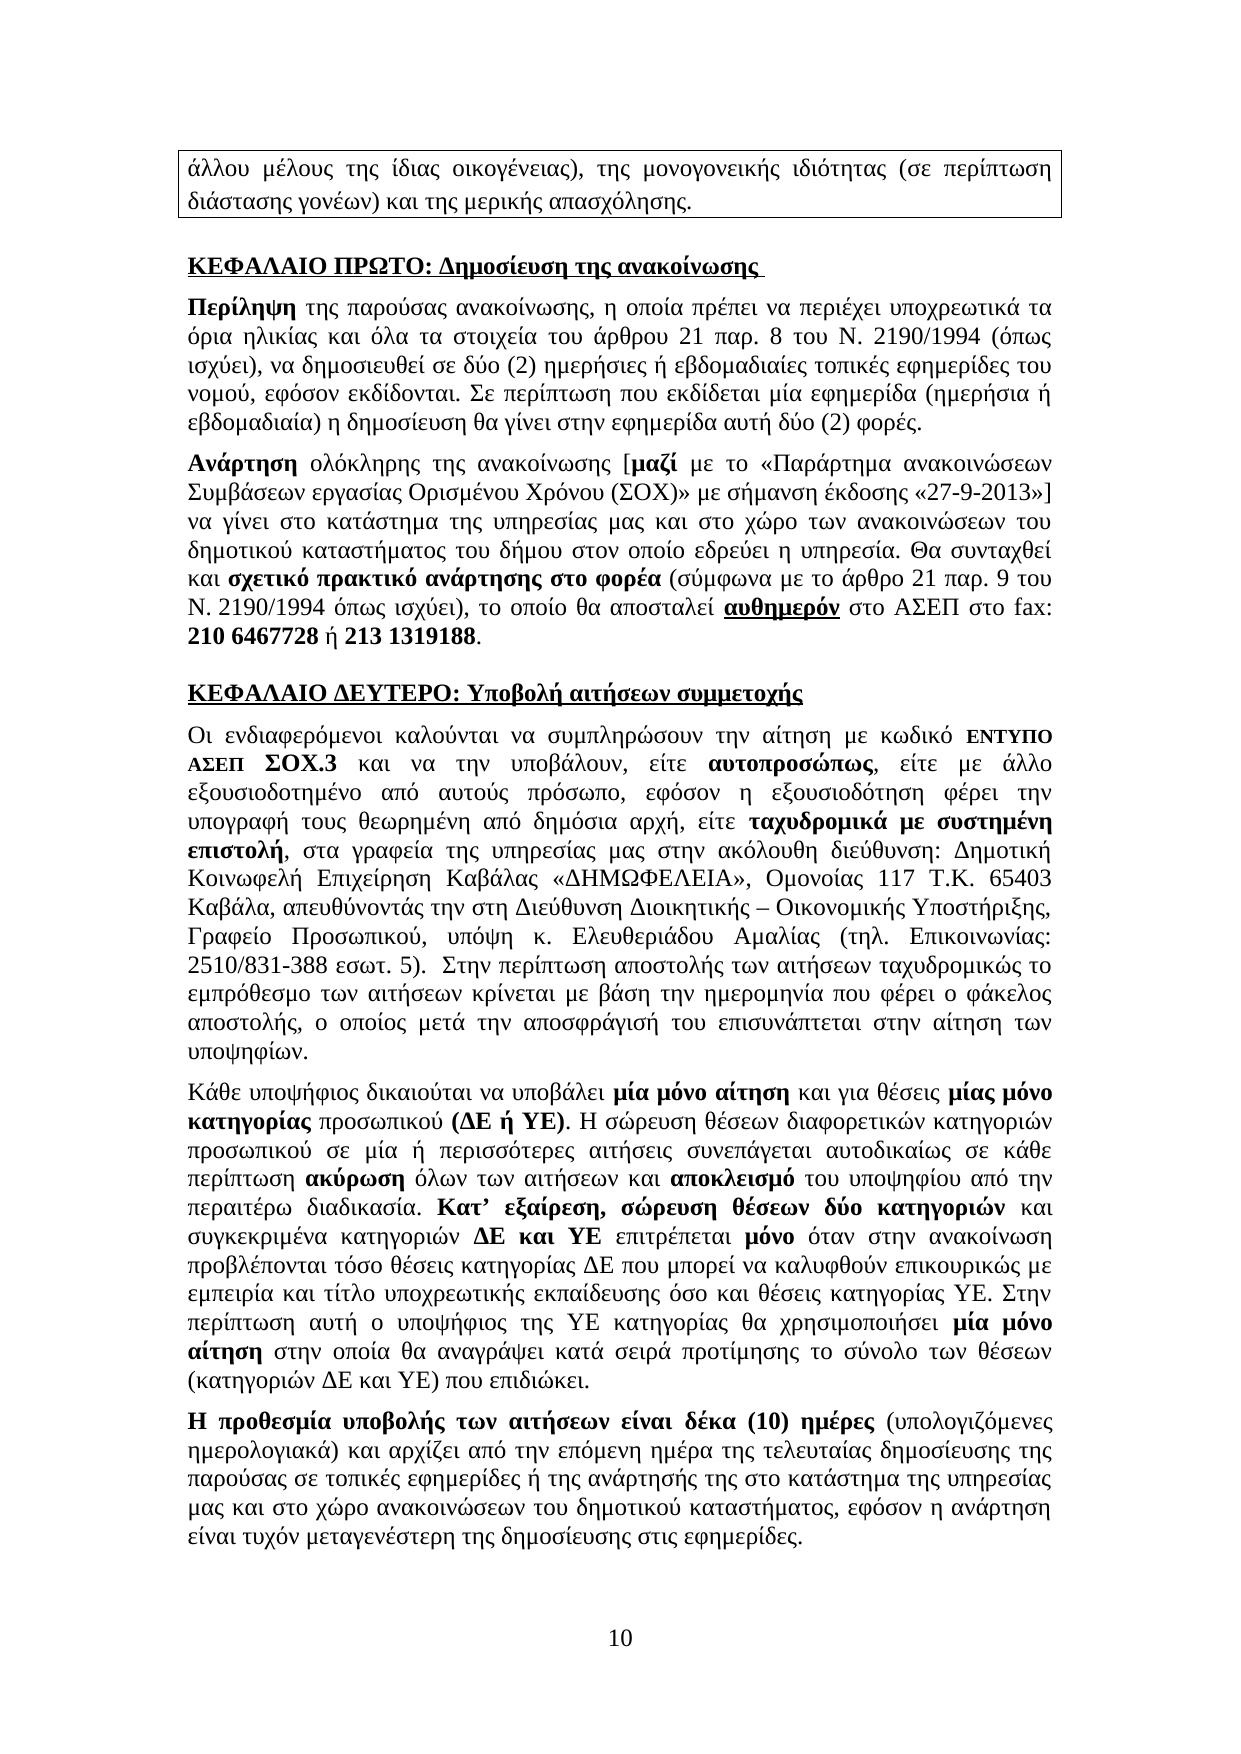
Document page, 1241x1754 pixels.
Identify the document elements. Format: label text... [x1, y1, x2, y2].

subtitle ΚΕΦΑΛΑΙΟ ΔΕΥΤΕΡΟ: Υποβολή αιτήσεων συμμετοχής [187, 678, 1053, 707]
text Ανάρτηση ολόκληρης της ανακοίνωσης [μαζί με το «Παράρτημα ανακοινώσεων Συμβάσεων εργασίας Ορισμένου Χρόνου (ΣΟΧ)» με σήμανση έκδοσης «27-9-2013»] να γίνει στο κατάστημα της υπηρεσίας μας και στο χώρο των ανακοινώσεων του δημοτικού καταστήματος του δήμου στον οποίο εδρεύει η υπηρεσία. Θα συνταχθεί και σχετικό πρακτικό ανάρτησης στο φορέα (σύμφωνα με το άρθρο 21 παρ. 9 του Ν. 2190/1994 όπως ισχύει), το οποίο θα αποσταλεί αυθημερόν στο ΑΣΕΠ στο fax: 210 6467728 ή 213 1319188. [187, 448, 1053, 650]
text ΚΕΦΑΛΑΙΟ ΠΡΩΤΟ: Δημοσίευση της ανακοίνωσης [187, 251, 1053, 280]
text Οι ενδιαφερόμενοι καλούνται να συμπληρώσουν την αίτηση με κωδικό εντυπο ασεπ ΣΟΧ.3 και να την υποβάλουν, είτε αυτοπροσώπως, είτε με άλλο εξουσιοδοτημένο από αυτούς πρόσωπο, εφόσον η εξουσιοδότηση φέρει την υπογραφή τους θεωρημένη από δημόσια αρχή, είτε ταχυδρομικά με συστημένη επιστολή, στα γραφεία της υπηρεσίας μας στην ακόλουθη διεύθυνση: Δημοτική Κοινωφελή Επιχείρηση Καβάλας «ΔΗΜΩΦΕΛΕΙΑ», Ομονοίας 117 Τ.Κ. 65403 Καβάλα, απευθύνοντάς την στη Διεύθυνση Διοικητικής – Οικονομικής Υποστήριξης, Γραφείο Προσωπικού, υπόψη κ. Ελευθεριάδου Αμαλίας (τηλ. Επικοινωνίας: 2510/831-388 εσωτ. 5). Στην περίπτωση αποστολής των αιτήσεων ταχυδρομικώς το εμπρόθεσμο των αιτήσεων κρίνεται με βάση την ημερομηνία που φέρει ο φάκελος αποστολής, ο οποίος μετά την αποσφράγισή του επισυνάπτεται στην αίτηση των υποψηφίων. [187, 720, 1053, 1065]
text Η προθεσμία υποβολής των αιτήσεων είναι δέκα (10) ημέρες (υπολογιζόμενες ημερολογιακά) και αρχίζει από την επόμενη ημέρα της τελευταίας δημοσίευσης της παρούσας σε τοπικές εφημερίδες ή της ανάρτησής της στο κατάστημα της υπηρεσίας μας και στο χώρο ανακοινώσεων του δημοτικού καταστήματος, εφόσον η ανάρτηση είναι τυχόν μεταγενέστερη της δημοσίευσης στις εφημερίδες. [187, 1406, 1053, 1550]
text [179, 151, 1061, 217]
text Περίληψη της παρούσας ανακοίνωσης, η οποία πρέπει να περιέχει υποχρεωτικά τα όρια ηλικίας και όλα τα στοιχεία του άρθρου 21 παρ. 8 του Ν. 2190/1994 (όπως ισχύει), να δημοσιευθεί σε δύο (2) ημερήσιες ή εβδομαδιαίες τοπικές εφημερίδες του νομού, εφόσον εκδίδονται. Σε περίπτωση που εκδίδεται μία εφημερίδα (ημερήσια ή εβδομαδιαία) η δημοσίευση θα γίνει στην εφημερίδα αυτή δύο (2) φορές. [187, 292, 1053, 436]
text Κάθε υποψήφιος δικαιούται να υποβάλει μία μόνο αίτηση και για θέσεις μίας μόνο κατηγορίας προσωπικού (ΔΕ ή ΥΕ). Η σώρευση θέσεων διαφορετικών κατηγοριών προσωπικού σε μία ή περισσότερες αιτήσεις συνεπάγεται αυτοδικαίως σε κάθε περίπτωση ακύρωση όλων των αιτήσεων και αποκλεισμό του υποψηφίου από την περαιτέρω διαδικασία. Κατ’ εξαίρεση, σώρευση θέσεων δύο κατηγοριών και συγκεκριμένα κατηγοριών ΔΕ και ΥΕ επιτρέπεται μόνο όταν στην ανακοίνωση προβλέπονται τόσο θέσεις κατηγορίας ΔΕ που μπορεί να καλυφθούν επικουρικώς με εμπειρία και τίτλο υποχρεωτικής εκπαίδευσης όσο και θέσεις κατηγορίας ΥΕ. Στην περίπτωση αυτή ο υποψήφιος της ΥΕ κατηγορίας θα χρησιμοποιήσει μία μόνο αίτηση στην οποία θα αναγράψει κατά σειρά προτίμησης το σύνολο των θέσεων (κατηγοριών ΔΕ και ΥΕ) που επιδιώκει. [187, 1077, 1053, 1393]
